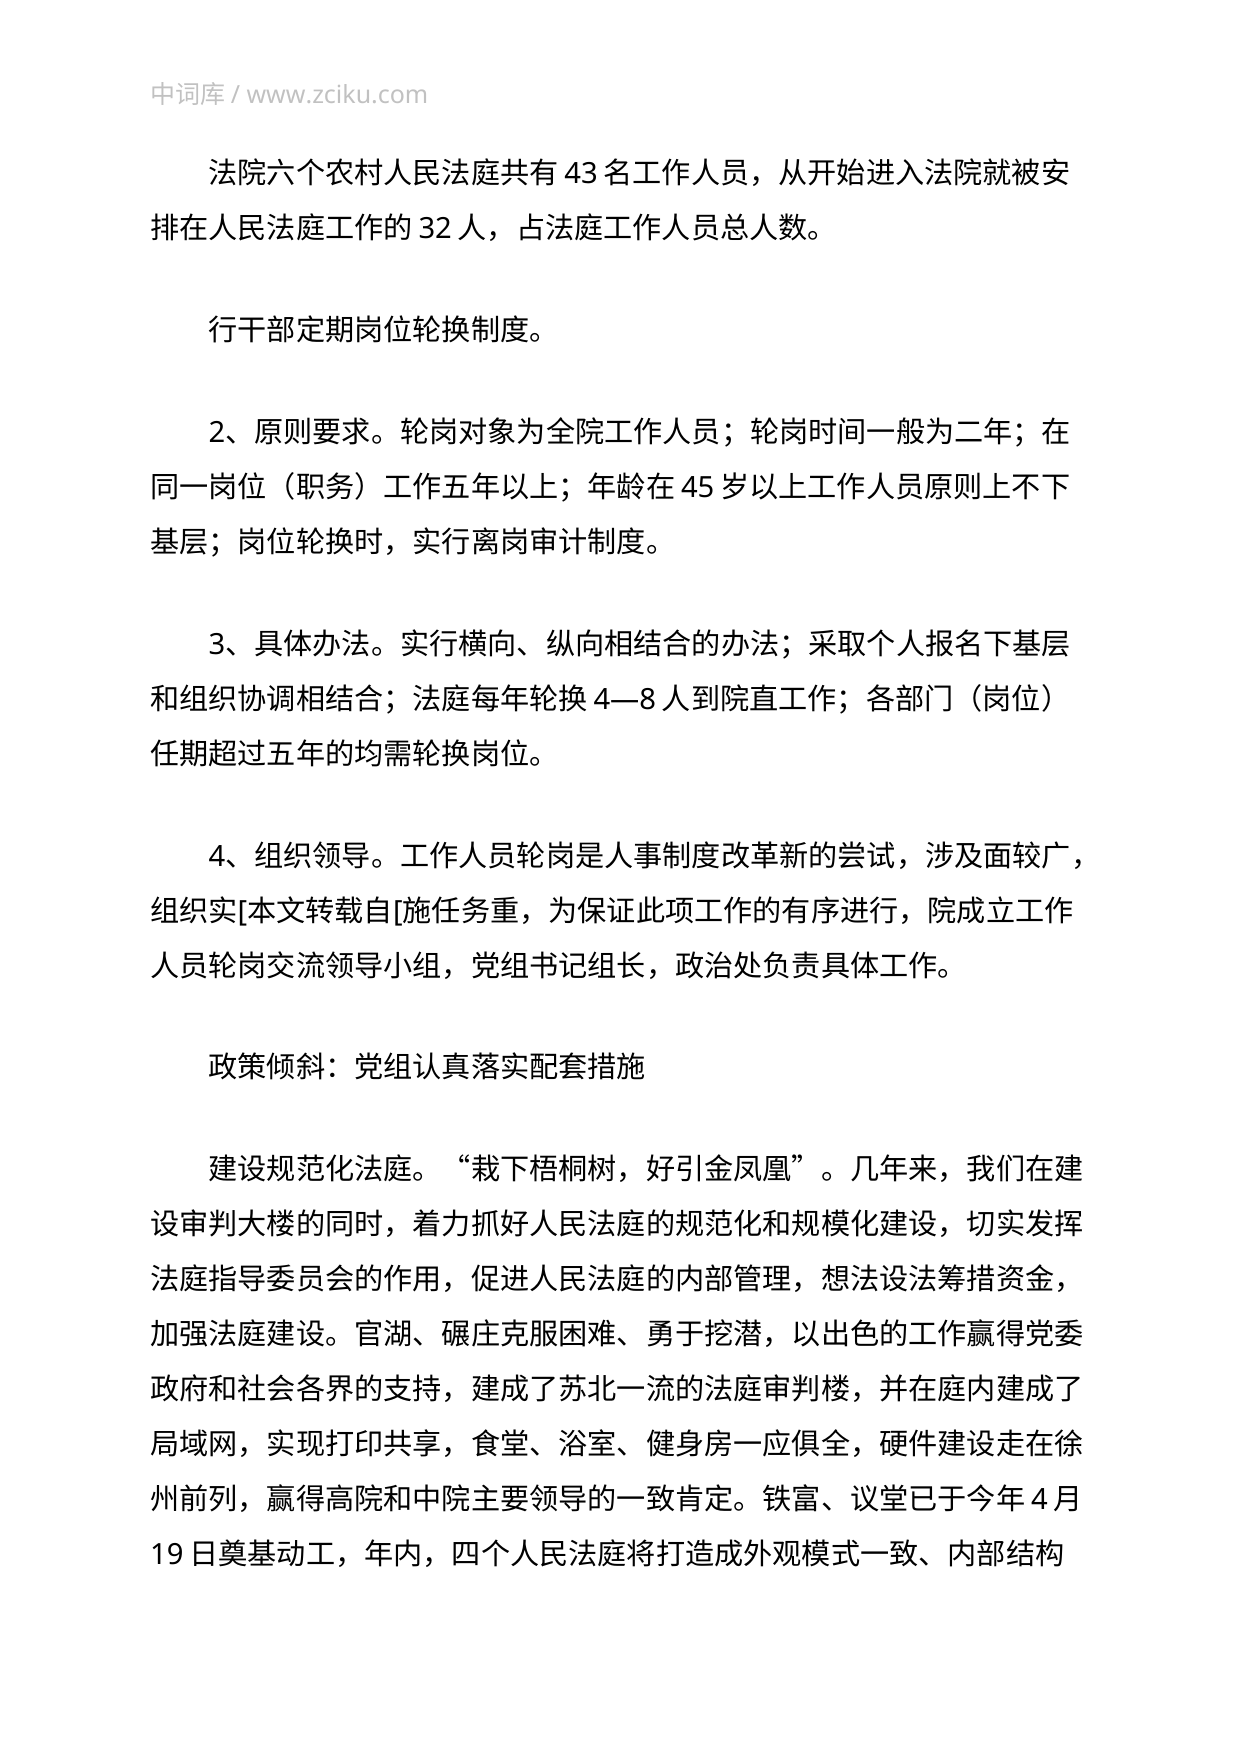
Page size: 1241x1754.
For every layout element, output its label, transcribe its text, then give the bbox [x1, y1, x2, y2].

text 4、组织领导。工作人员轮岗是人事制度改革新的尝试，涉及面较广，组织实[本文转载自[施任务重，为保证此项工作的有序进行，院成立工作人员轮岗交流领导小组，党组书记组长，政治处负责具体工作。 [150, 832, 1090, 984]
text 法院六个农村人民法庭共有43名工作人员，从开始进入法院就被安排在人民法庭工作的32人，占法庭工作人员总人数。 [150, 150, 1090, 247]
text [150, 1146, 1090, 1573]
text 3、具体办法。实行横向、纵向相结合的办法；采取个人报名下基层和组织协调相结合；法庭每年轮换4—8人到院直工作；各部门（岗位）任期超过五年的均需轮换岗位。 [150, 621, 1090, 773]
text 政策倾斜：党组认真落实配套措施 [150, 1044, 1090, 1086]
text 2、原则要求。轮岗对象为全院工作人员；轮岗时间一般为二年；在同一岗位（职务）工作五年以上；年龄在45岁以上工作人员原则上不下基层；岗位轮换时，实行离岗审计制度。 [150, 409, 1090, 561]
text 行干部定期岗位轮换制度。 [150, 307, 1090, 349]
